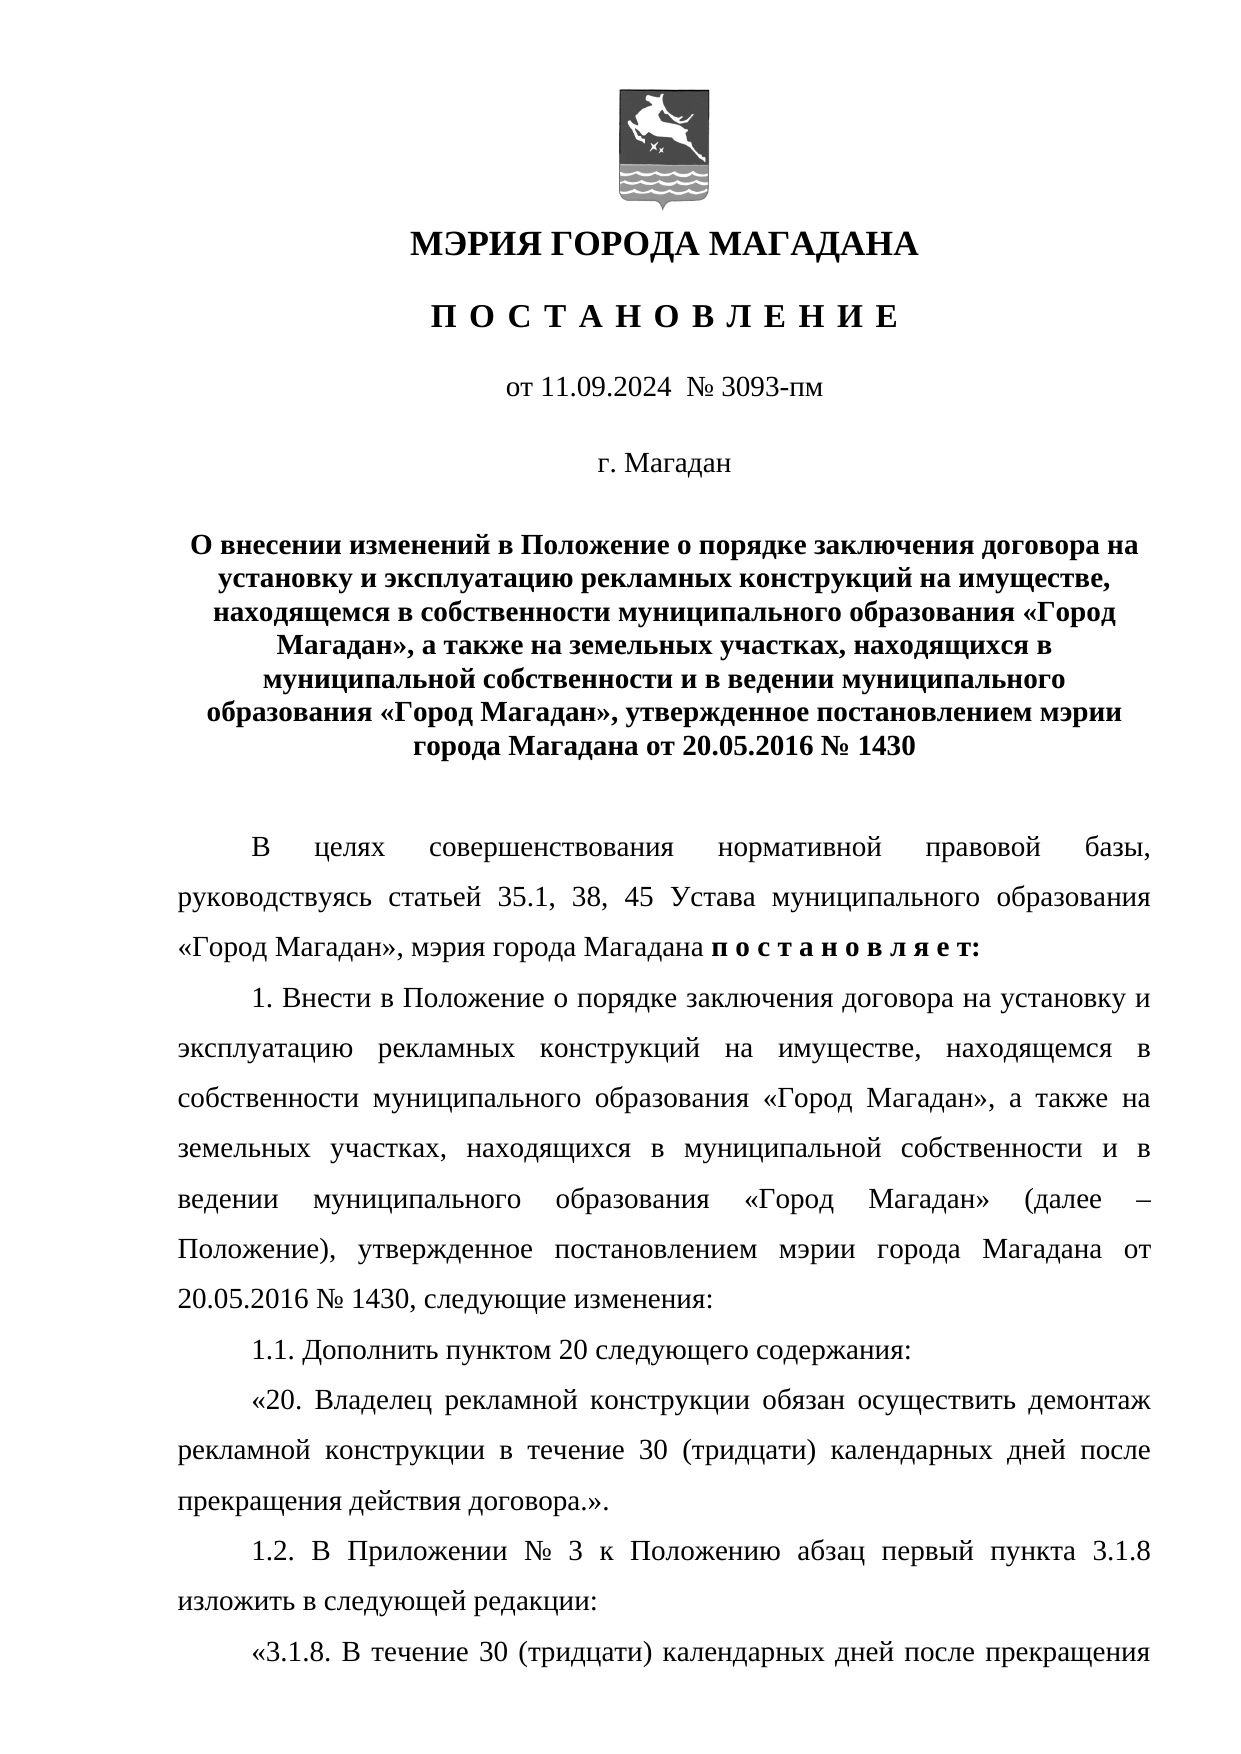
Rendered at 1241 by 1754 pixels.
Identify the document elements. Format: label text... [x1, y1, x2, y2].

text 1. Внести в Положение о порядке заключения договора на установку и эксплуатацию рекламных конструкций на имуществе, находящемся в собственности муниципального образования «Город Магадан», а также на земельных участках, находящихся в муниципальной собственности и в ведении муниципального образования «Город Магадан» (далее – Положение), утвержденное постановлением мэрии города Магадана от 20.05.2016 № 1430, следующие изменения: [177, 980, 1152, 1315]
text «20. Владелец рекламной конструкции обязан осуществить демонтаж рекламной конструкции в течение 30 (тридцати) календарных дней после прекращения действия договора.». [177, 1382, 1152, 1516]
text О внесении изменений в Положение о порядке заключения договора на установку и эксплуатацию рекламных конструкций на имуществе, находящемся в собственности муниципального образования «Город Магадан», а также на земельных участках, находящихся в муниципальной собственности и в ведении муниципального образования «Город Магадан», утвержденное постановлением мэрии города Магадана от 20.05.2016 № 1430 [177, 527, 1152, 762]
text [177, 1634, 1152, 1667]
text В целях совершенствования нормативной правовой базы, руководствуясь статьей 35.1, 38, 45 Устава муниципального образования «Город Магадан», мэрия города Магадана п о с т а н о в л я е т: [177, 829, 1152, 963]
picture [619, 88, 710, 211]
text 1.2. В Приложении № 3 к Положению абзац первый пункта 3.1.8 изложить в следующей редакции: [177, 1533, 1152, 1617]
text 1.1. Дополнить пунктом 20 следующего содержания: [177, 1332, 1152, 1365]
